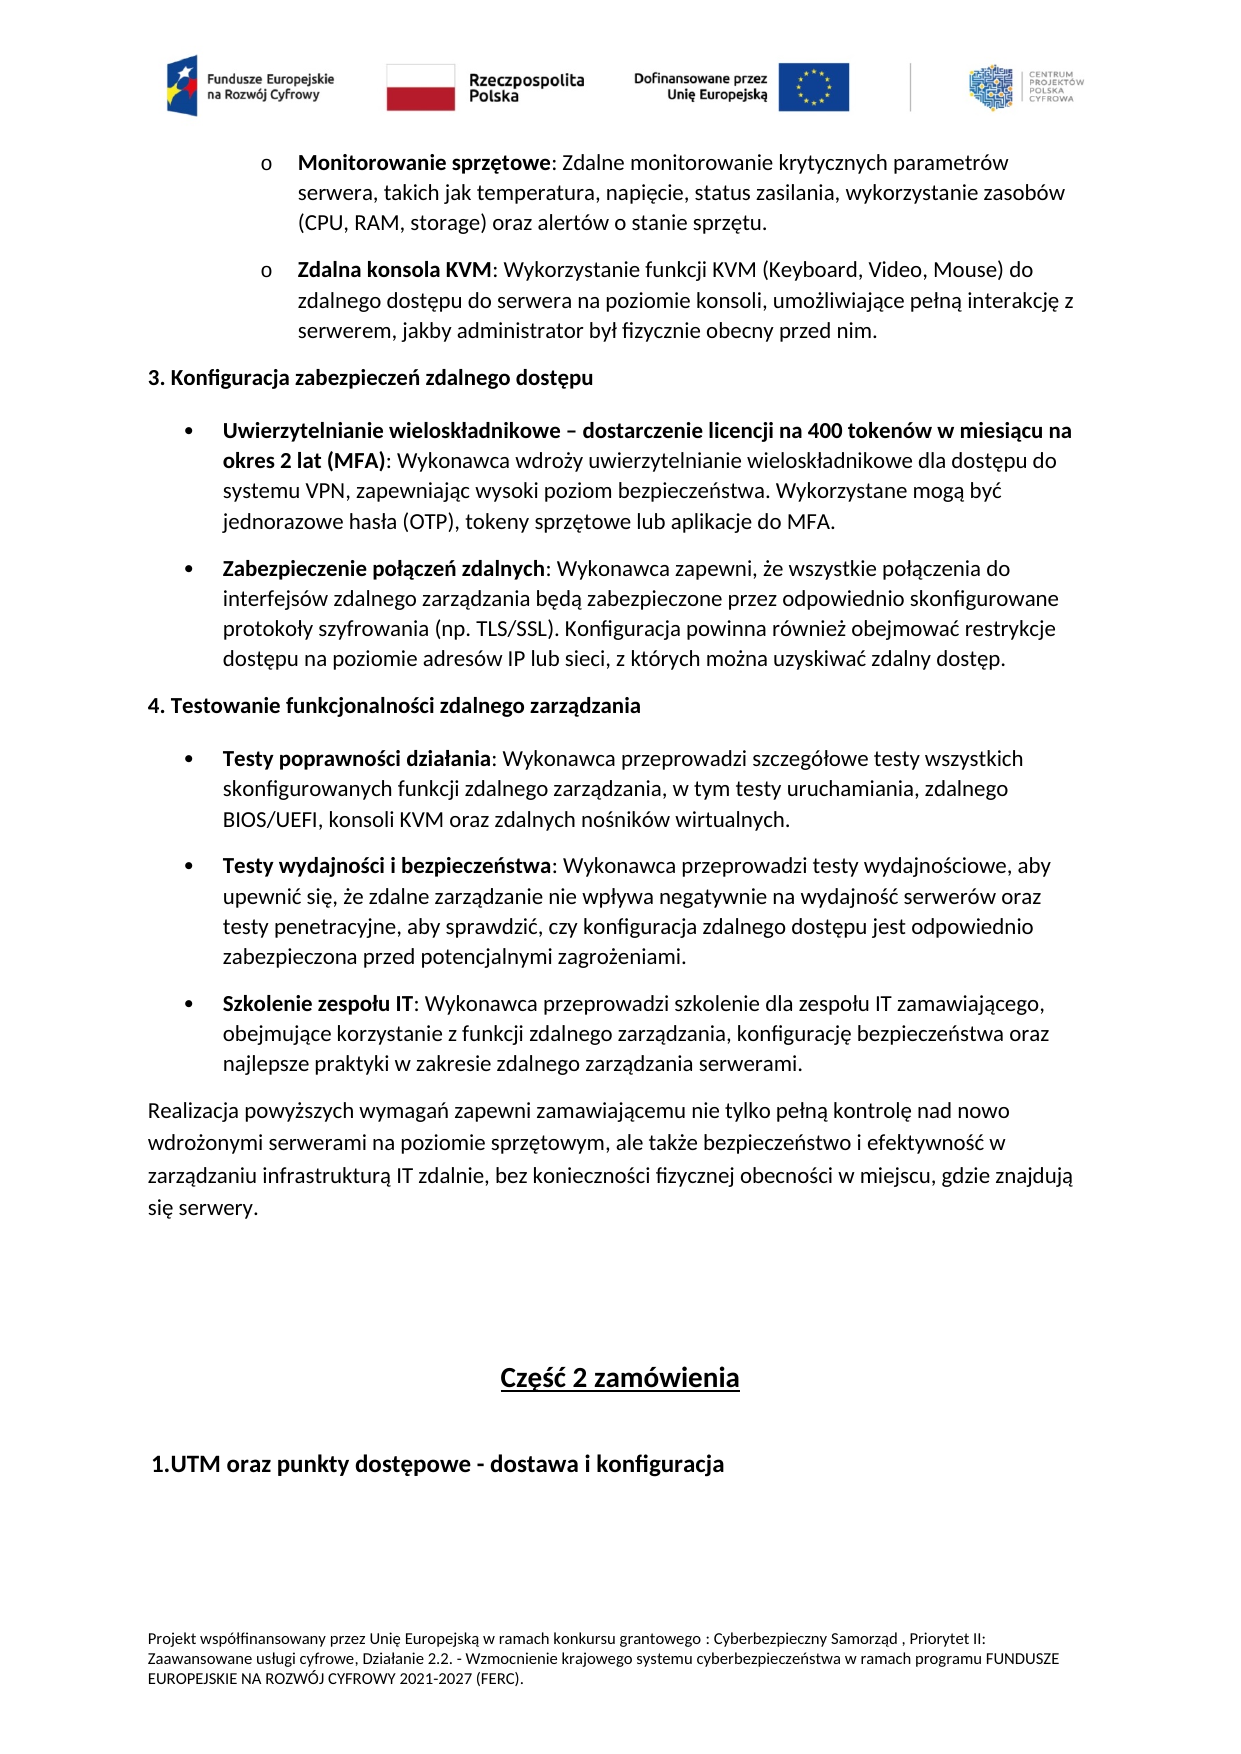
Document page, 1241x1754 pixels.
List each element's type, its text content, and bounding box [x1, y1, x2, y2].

list Zdalna konsola KVM: Wykorzystanie funkcji KVM (Keyboard, Video, Mouse) do zdalnego dostępu do serwera na poziomie konsoli, umożliwiające pełną interakcję z serwerem, jakby administrator był fizycznie obecny przed nim. [260, 255, 1093, 344]
picture [147, 35, 1114, 136]
text Realizacja powyższych wymagań zapewni zamawiającemu nie tylko pełną kontrolę nad nowo wdrożonymi serwerami na poziomie sprzętowym, ale także bezpieczeństwo i efektywność w zarządzaniu infrastrukturą IT zdalnie, bez konieczności fizycznej obecności w miejscu, gdzie znajdują się serwery. [148, 1096, 1093, 1221]
list Zabezpieczenie połączeń zdalnych: Wykonawca zapewni, że wszystkie połączenia do interfejsów zdalnego zarządzania będą zabezpieczone przez odpowiednio skonfigurowane protokoły szyfrowania (np. TLS/SSL). Konfiguracja powinna również obejmować restrykcje dostępu na poziomie adresów IP lub sieci, z których można uzyskiwać zdalny dostęp. [185, 554, 1093, 672]
text 1.UTM oraz punkty dostępowe - dostawa i konfiguracja [89, 1448, 1093, 1479]
text Część 2 zamówienia [148, 1359, 1093, 1395]
list Uwierzytelnianie wieloskładnikowe – dostarczenie licencji na 400 tokenów w miesiącu na okres 2 lat (MFA): Wykonawca wdroży uwierzytelnianie wieloskładnikowe dla dostępu do systemu VPN, zapewniając wysoki poziom bezpieczeństwa. Wykorzystane mogą być jednorazowe hasła (OTP), tokeny sprzętowe lub aplikacje do MFA. [185, 416, 1093, 535]
list Szkolenie zespołu IT: Wykonawca przeprowadzi szkolenie dla zespołu IT zamawiającego, obejmujące korzystanie z funkcji zdalnego zarządzania, konfigurację bezpieczeństwa oraz najlepsze praktyki w zakresie zdalnego zarządzania serwerami. [185, 989, 1093, 1077]
text 4. Testowanie funkcjonalności zdalnego zarządzania [148, 691, 1093, 719]
text 3. Konfiguracja zabezpieczeń zdalnego dostępu [148, 363, 1093, 391]
list Testy wydajności i bezpieczeństwa: Wykonawca przeprowadzi testy wydajnościowe, aby upewnić się, że zdalne zarządzanie nie wpływa negatywnie na wydajność serwerów oraz testy penetracyjne, aby sprawdzić, czy konfiguracja zdalnego dostępu jest odpowiednio zabezpieczona przed potencjalnymi zagrożeniami. [185, 852, 1093, 970]
list Monitorowanie sprzętowe: Zdalne monitorowanie krytycznych parametrów serwera, takich jak temperatura, napięcie, status zasilania, wykorzystanie zasobów (CPU, RAM, storage) oraz alertów o stanie sprzętu. [260, 148, 1093, 237]
list Testy poprawności działania: Wykonawca przeprowadzi szczegółowe testy wszystkich skonfigurowanych funkcji zdalnego zarządzania, w tym testy uruchamiania, zdalnego BIOS/UEFI, konsoli KVM oraz zdalnych nośników wirtualnych. [185, 744, 1093, 833]
